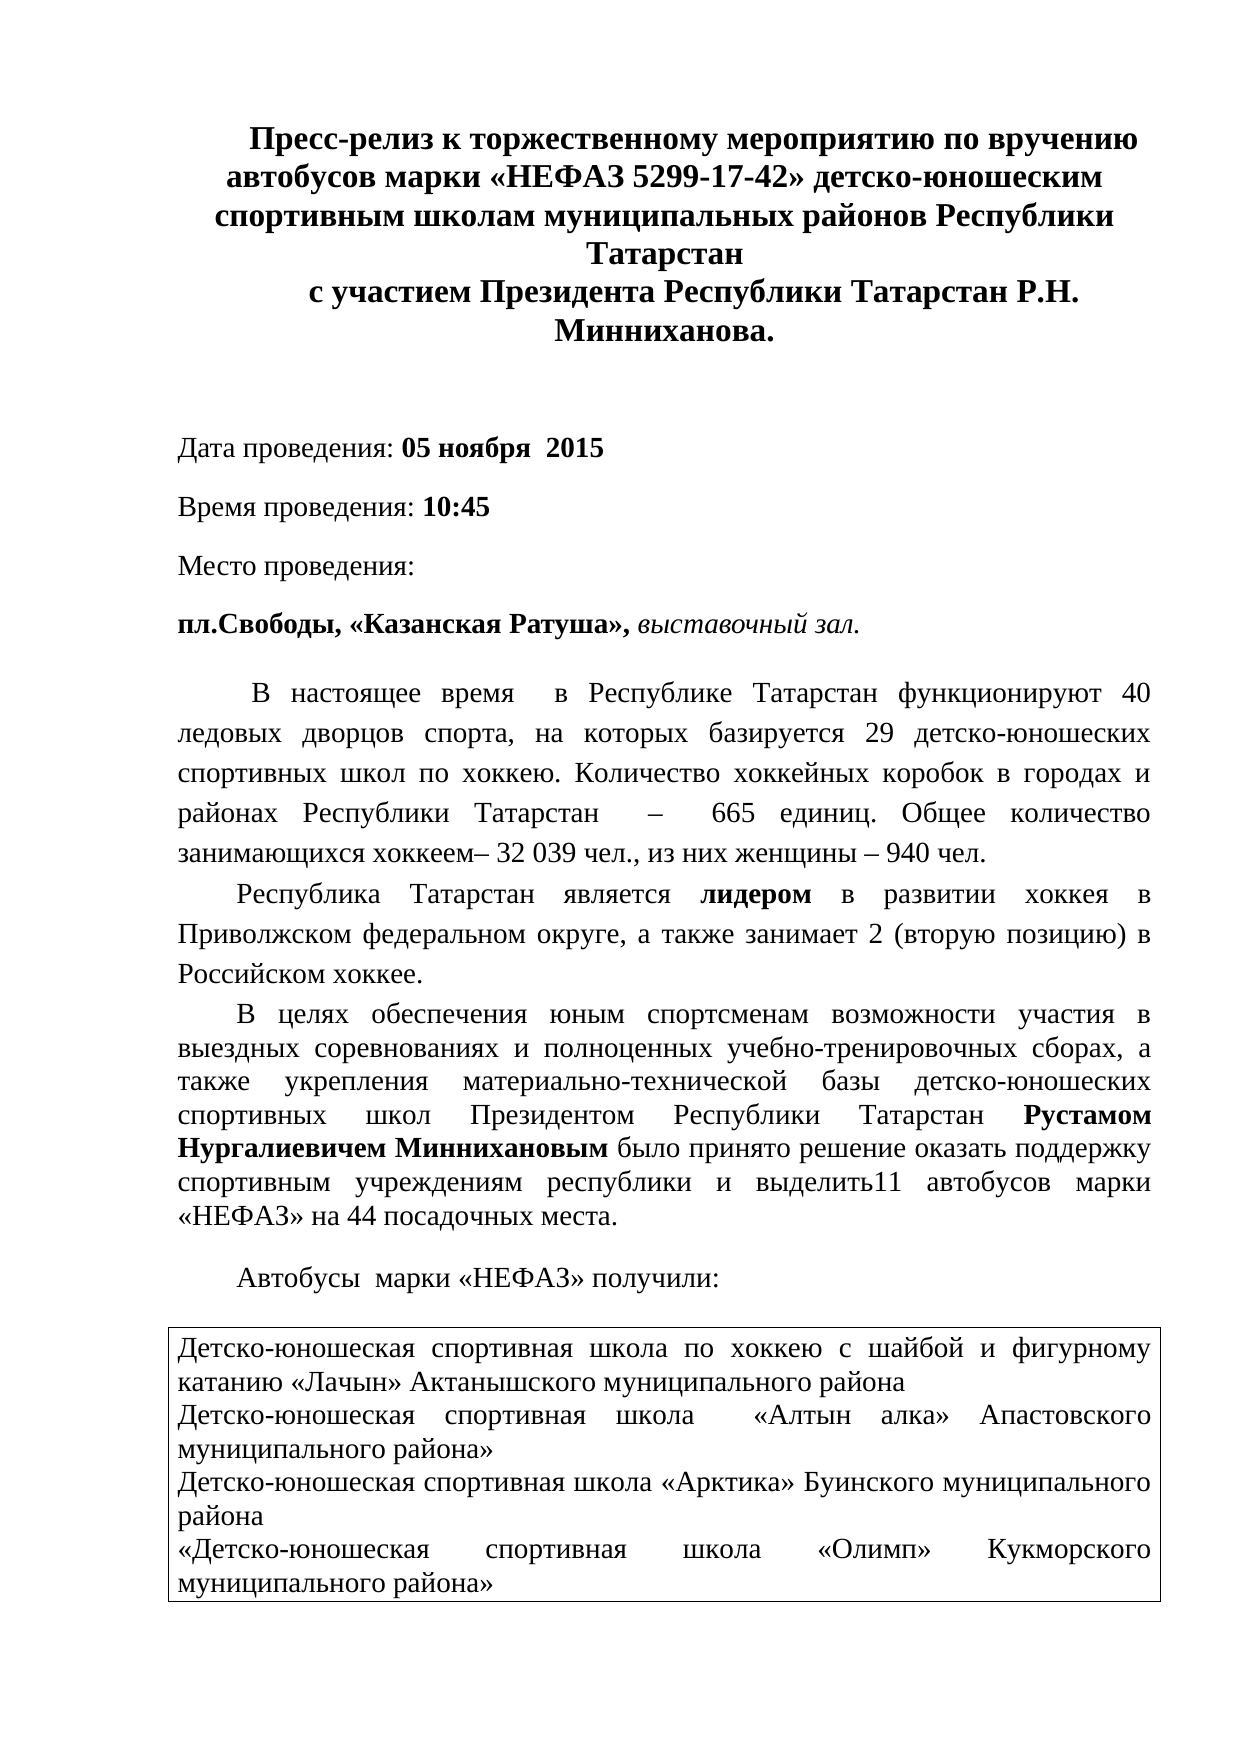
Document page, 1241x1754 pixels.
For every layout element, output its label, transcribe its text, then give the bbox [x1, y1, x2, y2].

text «Детско-юношеская спортивная школа «Олимп» Кукморского муниципального района» [169, 1528, 1160, 1601]
text Детско-юношеская спортивная школа по хоккею с шайбой и фигурному катанию «Лачын» Актанышского муниципального района [169, 1328, 1160, 1397]
text В целях обеспечения юным спортсменам возможности участия в выездных соревнованиях и полноценных учебно-тренировочных сборах, а также укрепления материально-технической базы детско-юношеских спортивных школ Президентом Республики Татарстан Рустамом Нургалиевичем Миннихановым было принято решение оказать поддержку спортивным учреждениям республики и выделить11 автобусов марки «НЕФАЗ» на 44 посадочных места. [177, 996, 1152, 1231]
text Автобусы марки «НЕФАЗ» получили: [177, 1260, 1152, 1293]
text В настоящее время в Республике Татарстан функционируют 40 ледовых дворцов спорта, на которых базируется 29 детско-юношеских спортивных школ по хоккею. Количество хоккейных коробок в городах и районах Республики Татарстан – 665 единиц. Общее количество занимающихся хоккеем– 32 039 чел., из них женщины – 940 чел. [177, 675, 1152, 869]
subtitle Дата проведения: 05 ноября 2015 [177, 431, 1152, 464]
text Детско-юношеская спортивная школа «Алтын алка» Апастовского муниципального района» [177, 1397, 1152, 1464]
subtitle пл.Свободы, «Казанская Ратуша», выставочный зал. [177, 606, 1152, 640]
subtitle Место проведения: [177, 548, 1152, 581]
text Пресс-релиз к торжественному мероприятию по вручению автобусов марки «НЕФАЗ 5299-17-42» детско-юношеским спортивным школам муниципальных районов Республики Татарстан [177, 118, 1152, 271]
text Детско-юношеская спортивная школа «Арктика» Буинского муниципального района [177, 1464, 1152, 1528]
subtitle Время проведения: 10:45 [177, 489, 1152, 523]
text Республика Татарстан является лидером в развитии хоккея в Приволжском федеральном округе, а также занимает 2 (вторую позицию) в Российском хоккее. [177, 876, 1152, 990]
text с участием Президента Республики Татарстан Р.Н. Минниханова. [177, 271, 1152, 348]
